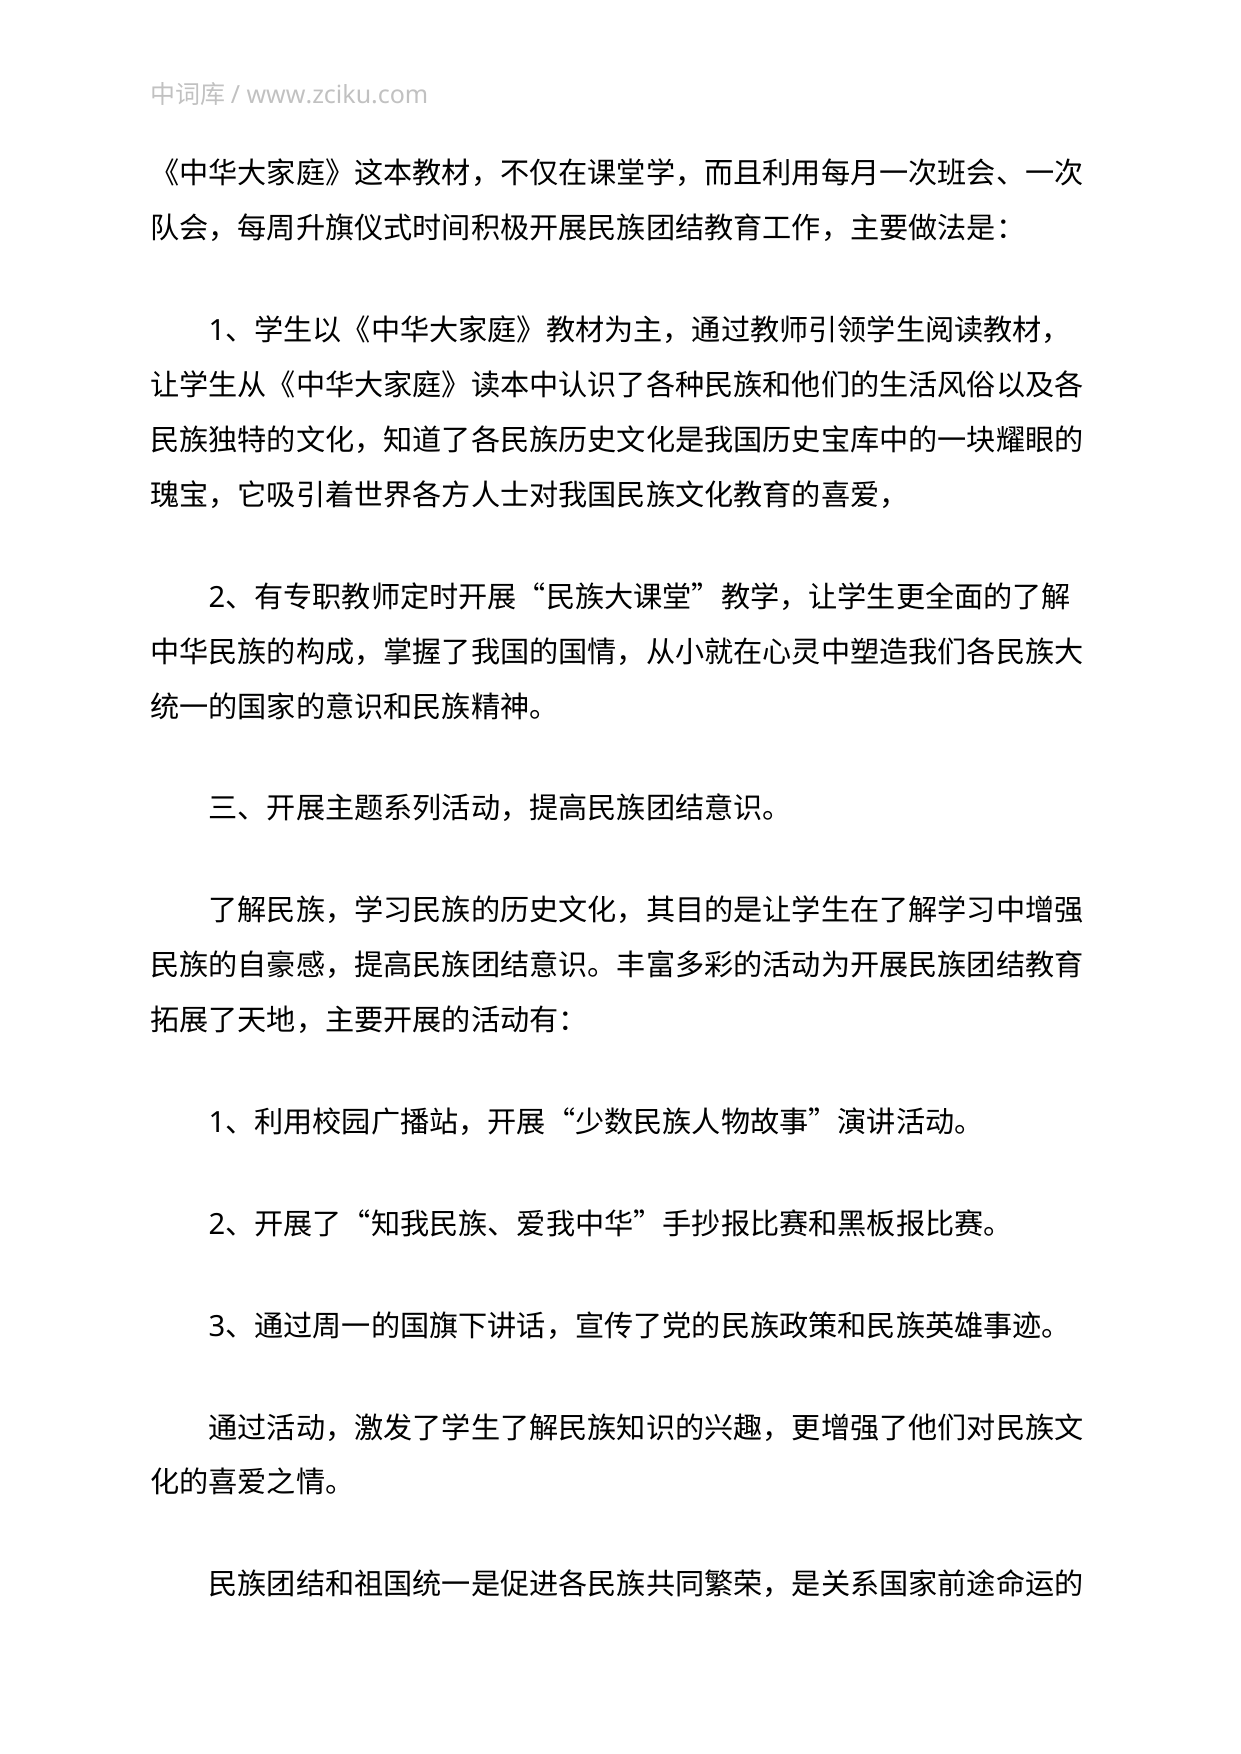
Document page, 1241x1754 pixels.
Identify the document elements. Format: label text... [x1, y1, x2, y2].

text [150, 150, 1090, 247]
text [150, 1561, 1090, 1603]
text 2、有专职教师定时开展“民族大课堂”教学，让学生更全面的了解中华民族的构成，掌握了我国的国情，从小就在心灵中塑造我们各民族大统一的国家的意识和民族精神。 [150, 573, 1090, 725]
text 1、利用校园广播站，开展“少数民族人物故事”演讲活动。 [150, 1098, 1090, 1141]
text 了解民族，学习民族的历史文化，其目的是让学生在了解学习中增强民族的自豪感，提高民族团结意识。丰富多彩的活动为开展民族团结教育拓展了天地，主要开展的活动有： [150, 887, 1090, 1039]
text 三、开展主题系列活动，提高民族团结意识。 [150, 785, 1090, 827]
text 3、通过周一的国旗下讲话，宣传了党的民族政策和民族英雄事迹。 [150, 1302, 1090, 1344]
text 1、学生以《中华大家庭》教材为主，通过教师引领学生阅读教材，让学生从《中华大家庭》读本中认识了各种民族和他们的生活风俗以及各民族独特的文化，知道了各民族历史文化是我国历史宝库中的一块耀眼的瑰宝，它吸引着世界各方人士对我国民族文化教育的喜爱， [150, 307, 1090, 514]
text 2、开展了“知我民族、爱我中华”手抄报比赛和黑板报比赛。 [150, 1200, 1090, 1243]
text 通过活动，激发了学生了解民族知识的兴趣，更增强了他们对民族文化的喜爱之情。 [150, 1404, 1090, 1501]
